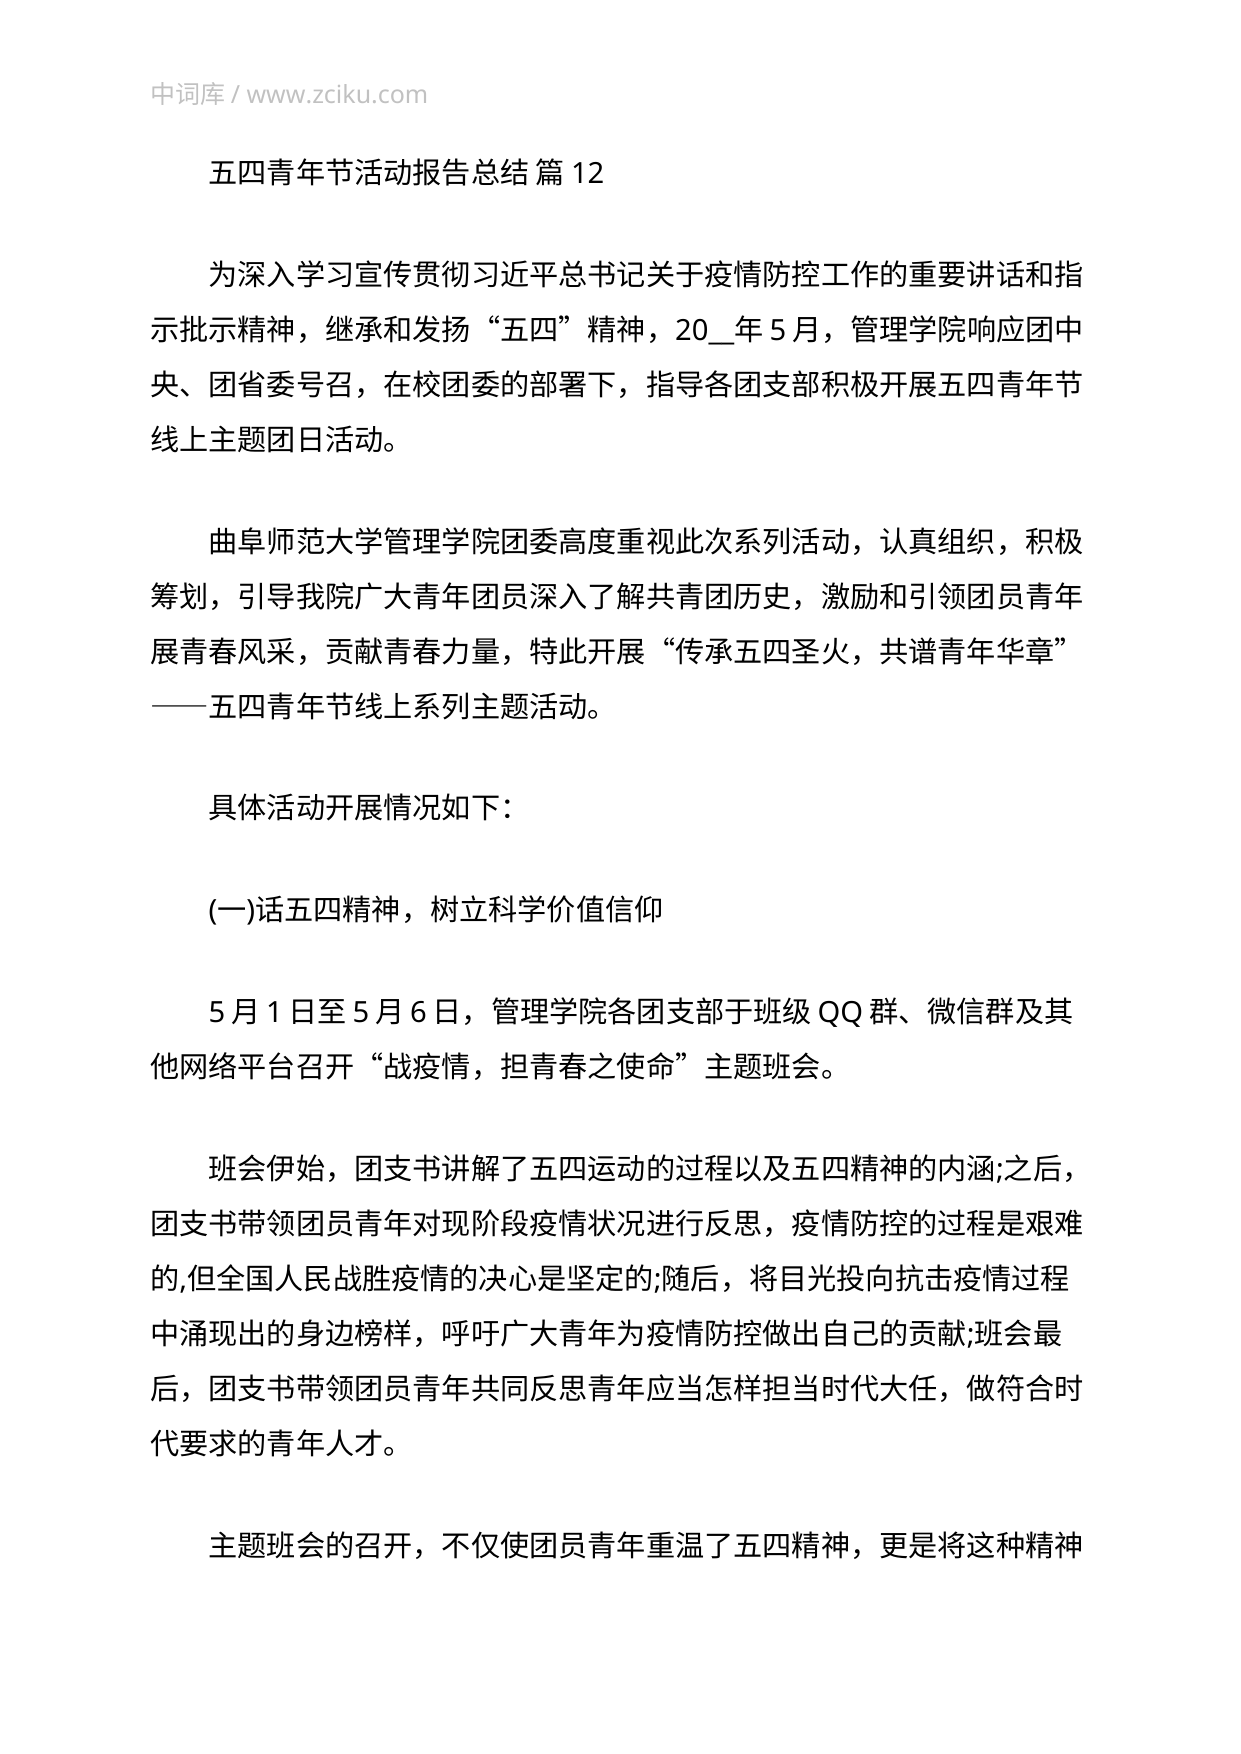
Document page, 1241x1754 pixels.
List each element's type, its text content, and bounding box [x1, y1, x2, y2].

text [150, 1522, 1090, 1564]
text 班会伊始，团支书讲解了五四运动的过程以及五四精神的内涵;之后，团支书带领团员青年对现阶段疫情状况进行反思，疫情防控的过程是艰难的,但全国人民战胜疫情的决心是坚定的;随后，将目光投向抗击疫情过程中涌现出的身边榜样，呼吁广大青年为疫情防控做出自己的贡献;班会最后，团支书带领团员青年共同反思青年应当怎样担当时代大任，做符合时代要求的青年人才。 [150, 1146, 1090, 1463]
text (一)话五四精神，树立科学价值信仰 [150, 887, 1090, 929]
text 具体活动开展情况如下： [150, 785, 1090, 827]
text 为深入学习宣传贯彻习近平总书记关于疫情防控工作的重要讲话和指示批示精神，继承和发扬“五四”精神，20__年5月，管理学院响应团中央、团省委号召，在校团委的部署下，指导各团支部积极开展五四青年节线上主题团日活动。 [150, 252, 1090, 459]
text 5月1日至5月6日，管理学院各团支部于班级QQ群、微信群及其他网络平台召开“战疫情，担青春之使命”主题班会。 [150, 989, 1090, 1086]
text 曲阜师范大学管理学院团委高度重视此次系列活动，认真组织，积极筹划，引导我院广大青年团员深入了解共青团历史，激励和引领团员青年展青春风采，贡献青春力量，特此开展“传承五四圣火，共谱青年华章”——五四青年节线上系列主题活动。 [150, 518, 1090, 726]
text 五四青年节活动报告总结 篇12 [150, 150, 1090, 192]
